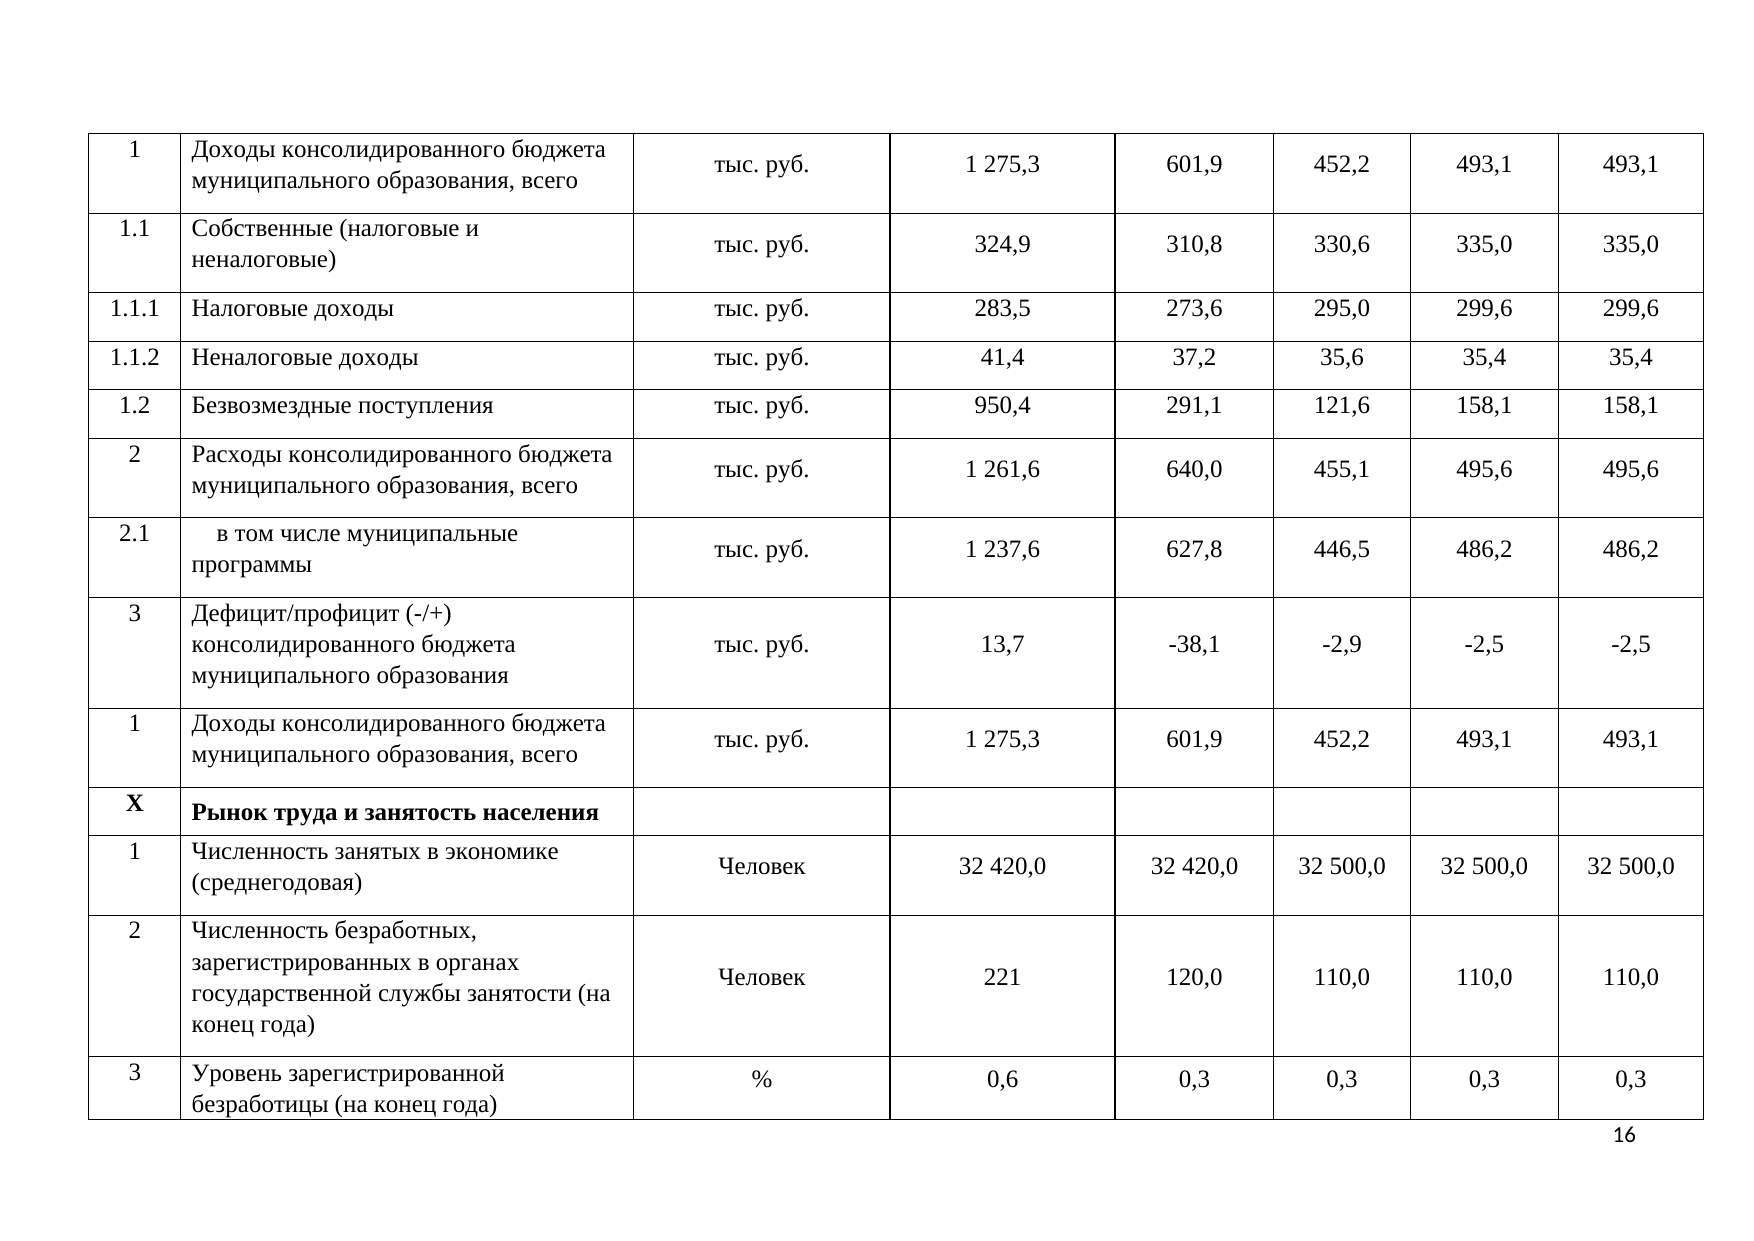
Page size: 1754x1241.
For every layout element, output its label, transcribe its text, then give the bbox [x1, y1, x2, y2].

table_cell Собственные (налоговые и неналоговые) [181, 214, 633, 292]
table_cell -2,5 [1559, 598, 1703, 707]
table_cell 1 261,6 [891, 439, 1114, 517]
table_cell [891, 788, 1114, 835]
table_cell 455,1 [1274, 439, 1410, 517]
table_cell X [89, 788, 180, 835]
table_cell Численность занятых в экономике (среднегодовая) [181, 836, 633, 914]
table_cell Неналоговые доходы [181, 342, 633, 389]
table_cell 310,8 [1116, 214, 1273, 292]
table_cell 32 500,0 [1559, 836, 1703, 914]
table_cell 493,1 [1411, 134, 1558, 212]
table_cell тыс. руб. [634, 598, 889, 707]
table_cell в том числе муниципальные программы [181, 518, 633, 597]
table_cell -2,5 [1411, 598, 1558, 707]
table_cell Доходы консолидированного бюджета муниципального образования, всего [181, 709, 633, 787]
table_cell Налоговые доходы [181, 293, 633, 341]
table_cell 13,7 [891, 598, 1114, 707]
table_cell Доходы консолидированного бюджета муниципального образования, всего [181, 134, 633, 212]
table_cell 1.2 [89, 390, 180, 438]
table_cell 32 500,0 [1411, 836, 1558, 914]
table_cell 291,1 [1116, 390, 1273, 438]
table_cell -38,1 [1116, 598, 1273, 707]
table_cell 452,2 [1274, 134, 1410, 212]
table_cell 335,0 [1411, 214, 1558, 292]
table_cell 495,6 [1411, 439, 1558, 517]
table_cell 283,5 [891, 293, 1114, 341]
table_cell 324,9 [891, 214, 1114, 292]
table_cell 0,3 [1116, 1057, 1273, 1118]
table_cell тыс. руб. [634, 214, 889, 292]
table_cell 32 420,0 [1116, 836, 1273, 914]
table_cell [634, 788, 889, 835]
table_cell Численность безработных, зарегистрированных в органах государственной службы занятости (на конец года) [181, 916, 633, 1056]
table_cell 0,3 [1274, 1057, 1410, 1118]
table_cell 495,6 [1559, 439, 1703, 517]
table_cell 2 [89, 439, 180, 517]
table_cell 37,2 [1116, 342, 1273, 389]
table_cell 950,4 [891, 390, 1114, 438]
table_cell 493,1 [1559, 709, 1703, 787]
table_cell 121,6 [1274, 390, 1410, 438]
table_cell 3 [89, 598, 180, 707]
table_cell 0,6 [891, 1057, 1114, 1118]
table_cell 493,1 [1559, 134, 1703, 212]
table_cell 330,6 [1274, 214, 1410, 292]
table_cell 0,3 [1411, 1057, 1558, 1118]
table_cell Человек [634, 916, 889, 1056]
table_cell 1 237,6 [891, 518, 1114, 597]
table_cell Расходы консолидированного бюджета муниципального образования, всего [181, 439, 633, 517]
table_cell 1 [89, 134, 180, 212]
table_cell 3 [89, 1057, 180, 1118]
table_cell -2,9 [1274, 598, 1410, 707]
table_cell 1 275,3 [891, 709, 1114, 787]
table_cell 0,3 [1559, 1057, 1703, 1118]
table_cell тыс. руб. [634, 342, 889, 389]
table_cell 32 420,0 [891, 836, 1114, 914]
table_cell [1116, 788, 1273, 835]
table_cell 601,9 [1116, 709, 1273, 787]
table_cell 1.1 [89, 214, 180, 292]
table_cell 295,0 [1274, 293, 1410, 341]
table_cell 41,4 [891, 342, 1114, 389]
table_cell 1 275,3 [891, 134, 1114, 212]
table_cell [1411, 788, 1558, 835]
table_cell 452,2 [1274, 709, 1410, 787]
table_cell 1 [89, 836, 180, 914]
table_cell тыс. руб. [634, 293, 889, 341]
table_cell 110,0 [1274, 916, 1410, 1056]
table_cell 32 500,0 [1274, 836, 1410, 914]
table_cell 221 [891, 916, 1114, 1056]
table_cell 299,6 [1559, 293, 1703, 341]
table_cell 627,8 [1116, 518, 1273, 597]
table_cell [1559, 788, 1703, 835]
table_cell 2 [89, 916, 180, 1056]
table_cell 486,2 [1559, 518, 1703, 597]
table_cell 35,4 [1411, 342, 1558, 389]
table_cell тыс. руб. [634, 134, 889, 212]
table_cell Рынок труда и занятость населения [181, 788, 633, 835]
table_cell 110,0 [1411, 916, 1558, 1056]
table_cell 299,6 [1411, 293, 1558, 341]
table_cell 1 [89, 709, 180, 787]
table_cell 1.1.2 [89, 342, 180, 389]
table_cell 493,1 [1411, 709, 1558, 787]
table_cell тыс. руб. [634, 518, 889, 597]
table_cell Безвозмездные поступления [181, 390, 633, 438]
table_cell 158,1 [1411, 390, 1558, 438]
table_cell 158,1 [1559, 390, 1703, 438]
table_cell 2.1 [89, 518, 180, 597]
table_cell Уровень зарегистрированной безработицы (на конец года) [181, 1057, 633, 1118]
table_cell 446,5 [1274, 518, 1410, 597]
table_cell Человек [634, 836, 889, 914]
table_cell Дефицит/профицит (-/+) консолидированного бюджета муниципального образования [181, 598, 633, 707]
table_cell [1274, 788, 1410, 835]
table_cell 35,6 [1274, 342, 1410, 389]
table_cell 273,6 [1116, 293, 1273, 341]
table_cell 35,4 [1559, 342, 1703, 389]
table_cell 486,2 [1411, 518, 1558, 597]
table_cell 110,0 [1559, 916, 1703, 1056]
table_cell % [634, 1057, 889, 1118]
table_cell 335,0 [1559, 214, 1703, 292]
table_cell 601,9 [1116, 134, 1273, 212]
table_cell тыс. руб. [634, 439, 889, 517]
table_cell 1.1.1 [89, 293, 180, 341]
table_cell 640,0 [1116, 439, 1273, 517]
table_cell 120,0 [1116, 916, 1273, 1056]
table_cell тыс. руб. [634, 390, 889, 438]
table_cell тыс. руб. [634, 709, 889, 787]
